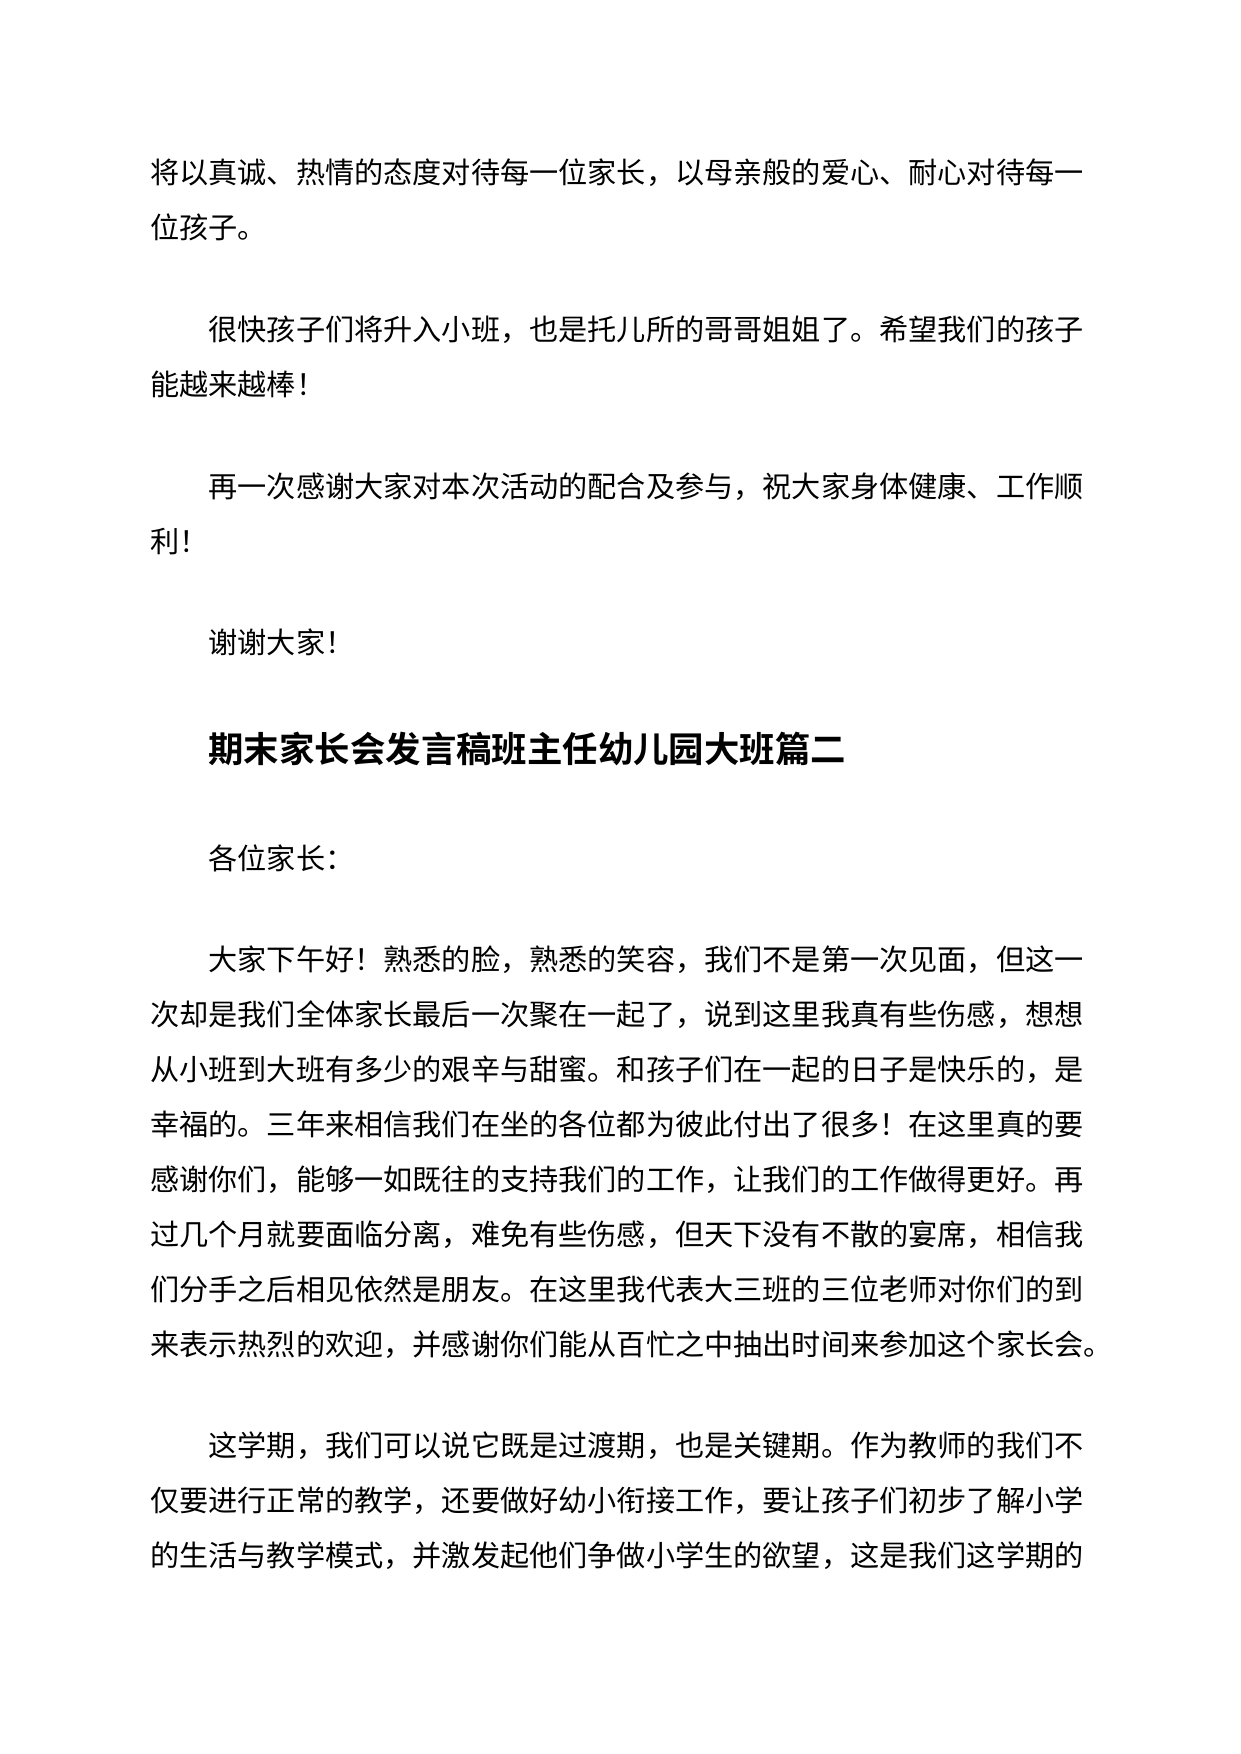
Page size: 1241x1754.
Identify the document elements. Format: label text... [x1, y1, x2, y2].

text 很快孩子们将升入小班，也是托儿所的哥哥姐姐了。希望我们的孩子能越来越棒！ [150, 307, 1090, 404]
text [150, 1423, 1090, 1575]
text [150, 150, 1090, 247]
text 谢谢大家！ [150, 620, 1090, 662]
text 各位家长： [150, 835, 1090, 877]
text 再一次感谢大家对本次活动的配合及参与，祝大家身体健康、工作顺利！ [150, 463, 1090, 561]
text 期末家长会发言稿班主任幼儿园大班篇二 [150, 722, 1090, 773]
text 大家下午好！熟悉的脸，熟悉的笑容，我们不是第一次见面，但这一次却是我们全体家长最后一次聚在一起了，说到这里我真有些伤感，想想从小班到大班有多少的艰辛与甜蜜。和孩子们在一起的日子是快乐的，是幸福的。三年来相信我们在坐的各位都为彼此付出了很多！在这里真的要感谢你们，能够一如既往的支持我们的工作，让我们的工作做得更好。再过几个月就要面临分离，难免有些伤感，但天下没有不散的宴席，相信我们分手之后相见依然是朋友。在这里我代表大三班的三位老师对你们的到来表示热烈的欢迎，并感谢你们能从百忙之中抽出时间来参加这个家长会。 [150, 937, 1090, 1363]
